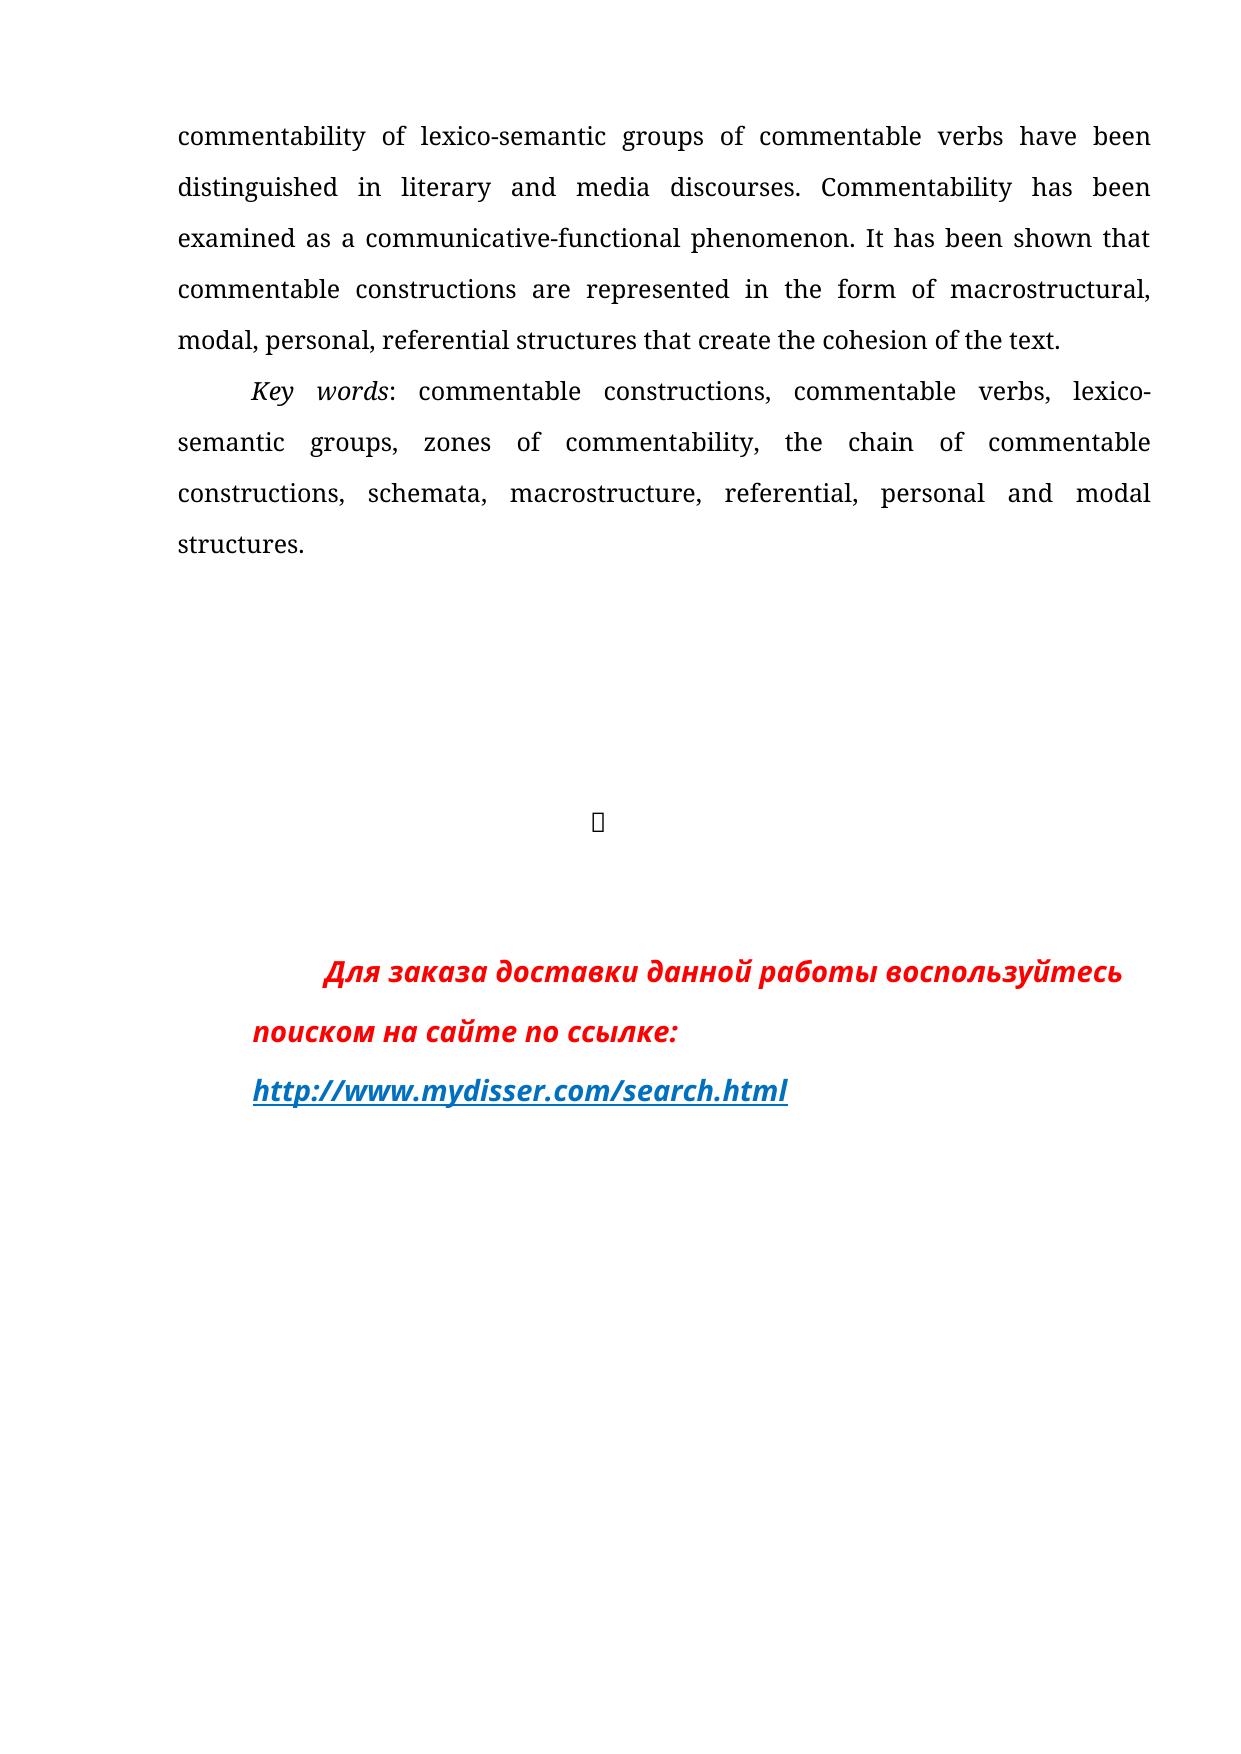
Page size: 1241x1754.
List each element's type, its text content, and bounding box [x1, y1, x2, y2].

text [177, 118, 1152, 356]
text Key words: commentable constructions, commentable verbs, lexico-semantic groups, zones of commentability, the chain of commentable constructions, schemata, macrostructure, referential, personal and modal structures. [177, 373, 1152, 561]
subtitle Для заказа доставки данной работы воспользуйтесь поиском на сайте по ссылке: http://www.mydisser.com/search.html [252, 951, 1130, 1110]
